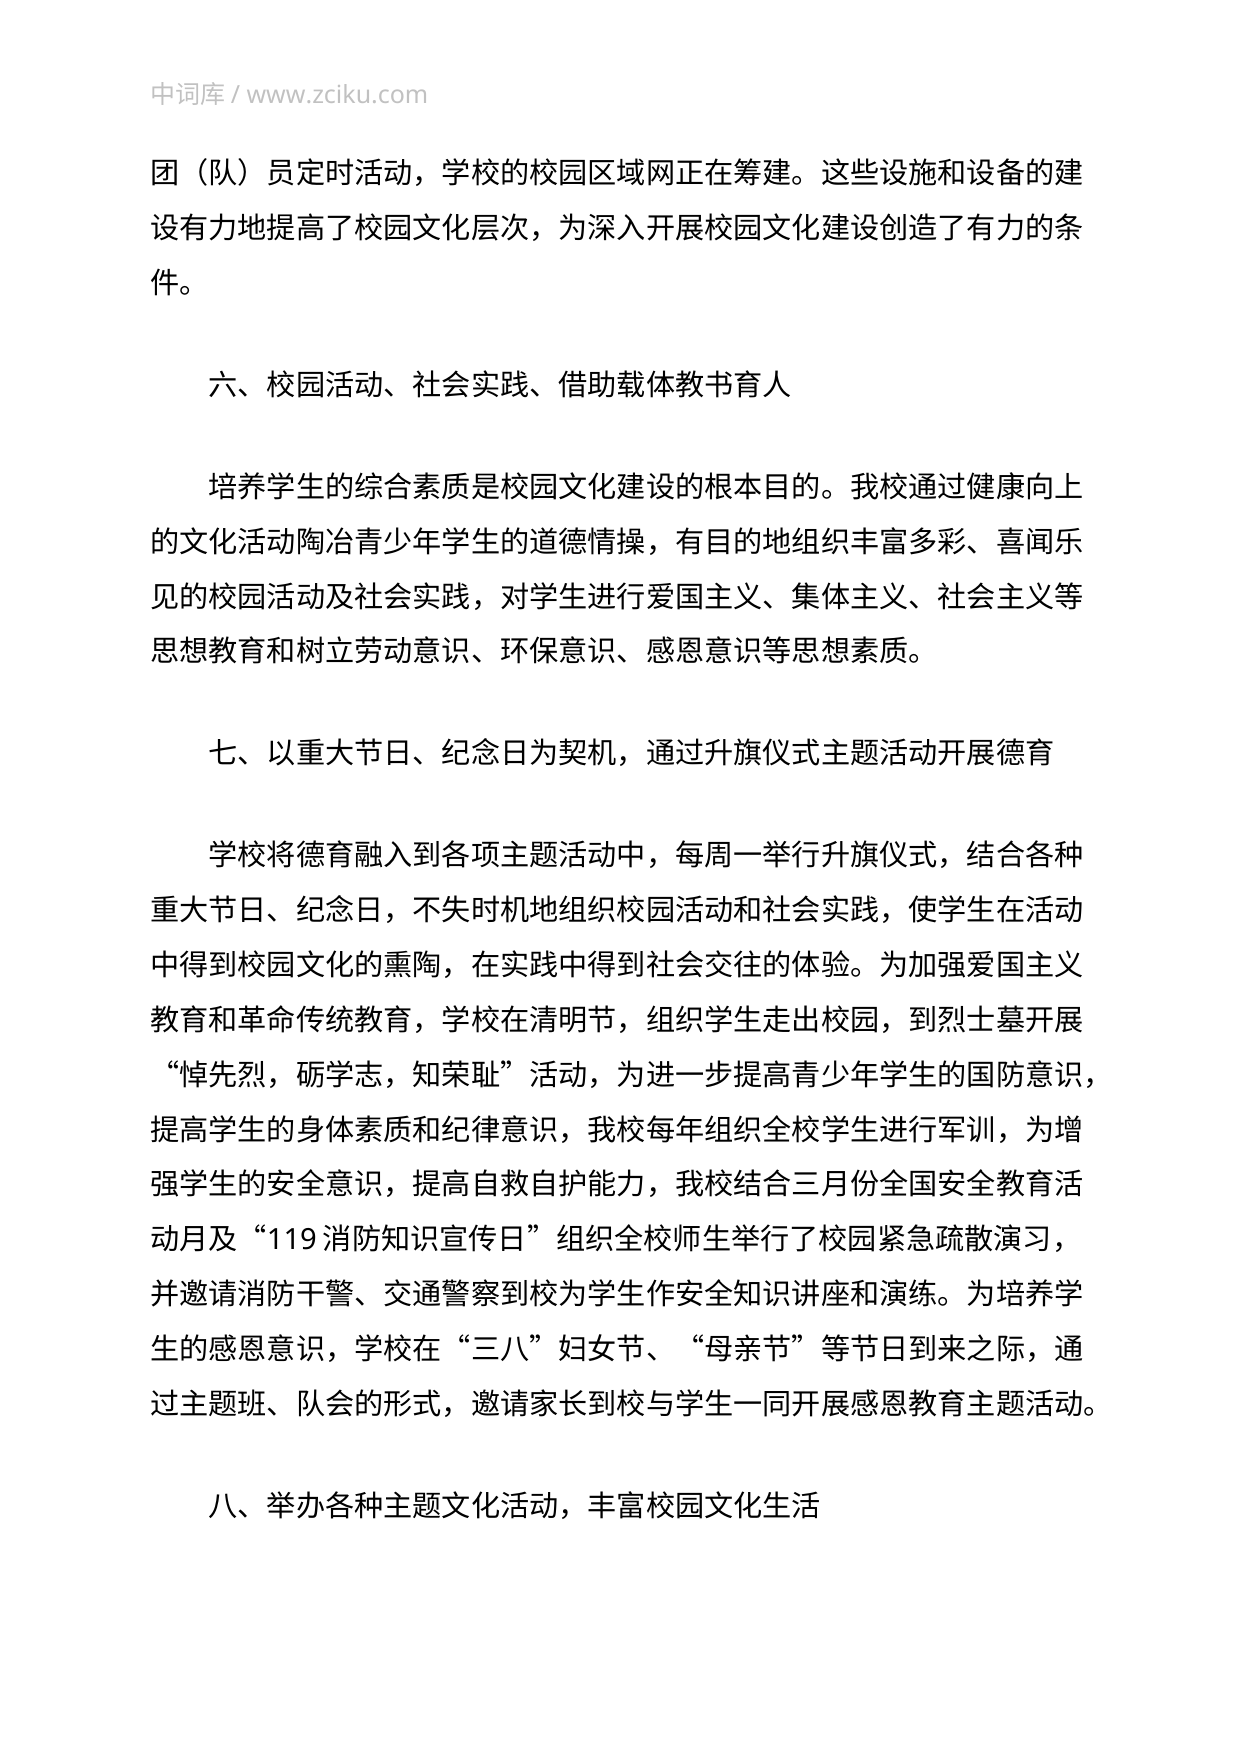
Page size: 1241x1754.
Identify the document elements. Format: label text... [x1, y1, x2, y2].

text 学校将德育融入到各项主题活动中，每周一举行升旗仪式，结合各种重大节日、纪念日，不失时机地组织校园活动和社会实践，使学生在活动中得到校园文化的熏陶，在实践中得到社会交往的体验。为加强爱国主义教育和革命传统教育，学校在清明节，组织学生走出校园，到烈士墓开展“悼先烈，砺学志，知荣耻”活动，为进一步提高青少年学生的国防意识，提高学生的身体素质和纪律意识，我校每年组织全校学生进行军训，为增强学生的安全意识，提高自救自护能力，我校结合三月份全国安全教育活动月及“119消防知识宣传日”组织全校师生举行了校园紧急疏散演习，并邀请消防干警、交通警察到校为学生作安全知识讲座和演练。为培养学生的感恩意识，学校在“三八”妇女节、“母亲节”等节日到来之际，通过主题班、队会的形式，邀请家长到校与学生一同开展感恩教育主题活动。 [150, 832, 1090, 1423]
text 培养学生的综合素质是校园文化建设的根本目的。我校通过健康向上的文化活动陶冶青少年学生的道德情操，有目的地组织丰富多彩、喜闻乐见的校园活动及社会实践，对学生进行爱国主义、集体主义、社会主义等思想教育和树立劳动意识、环保意识、感恩意识等思想素质。 [150, 463, 1090, 670]
text 八、举办各种主题文化活动，丰富校园文化生活 [150, 1482, 1090, 1525]
text 七、以重大节日、纪念日为契机，通过升旗仪式主题活动开展德育 [150, 730, 1090, 772]
text 六、校园活动、社会实践、借助载体教书育人 [150, 362, 1090, 404]
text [150, 150, 1090, 302]
